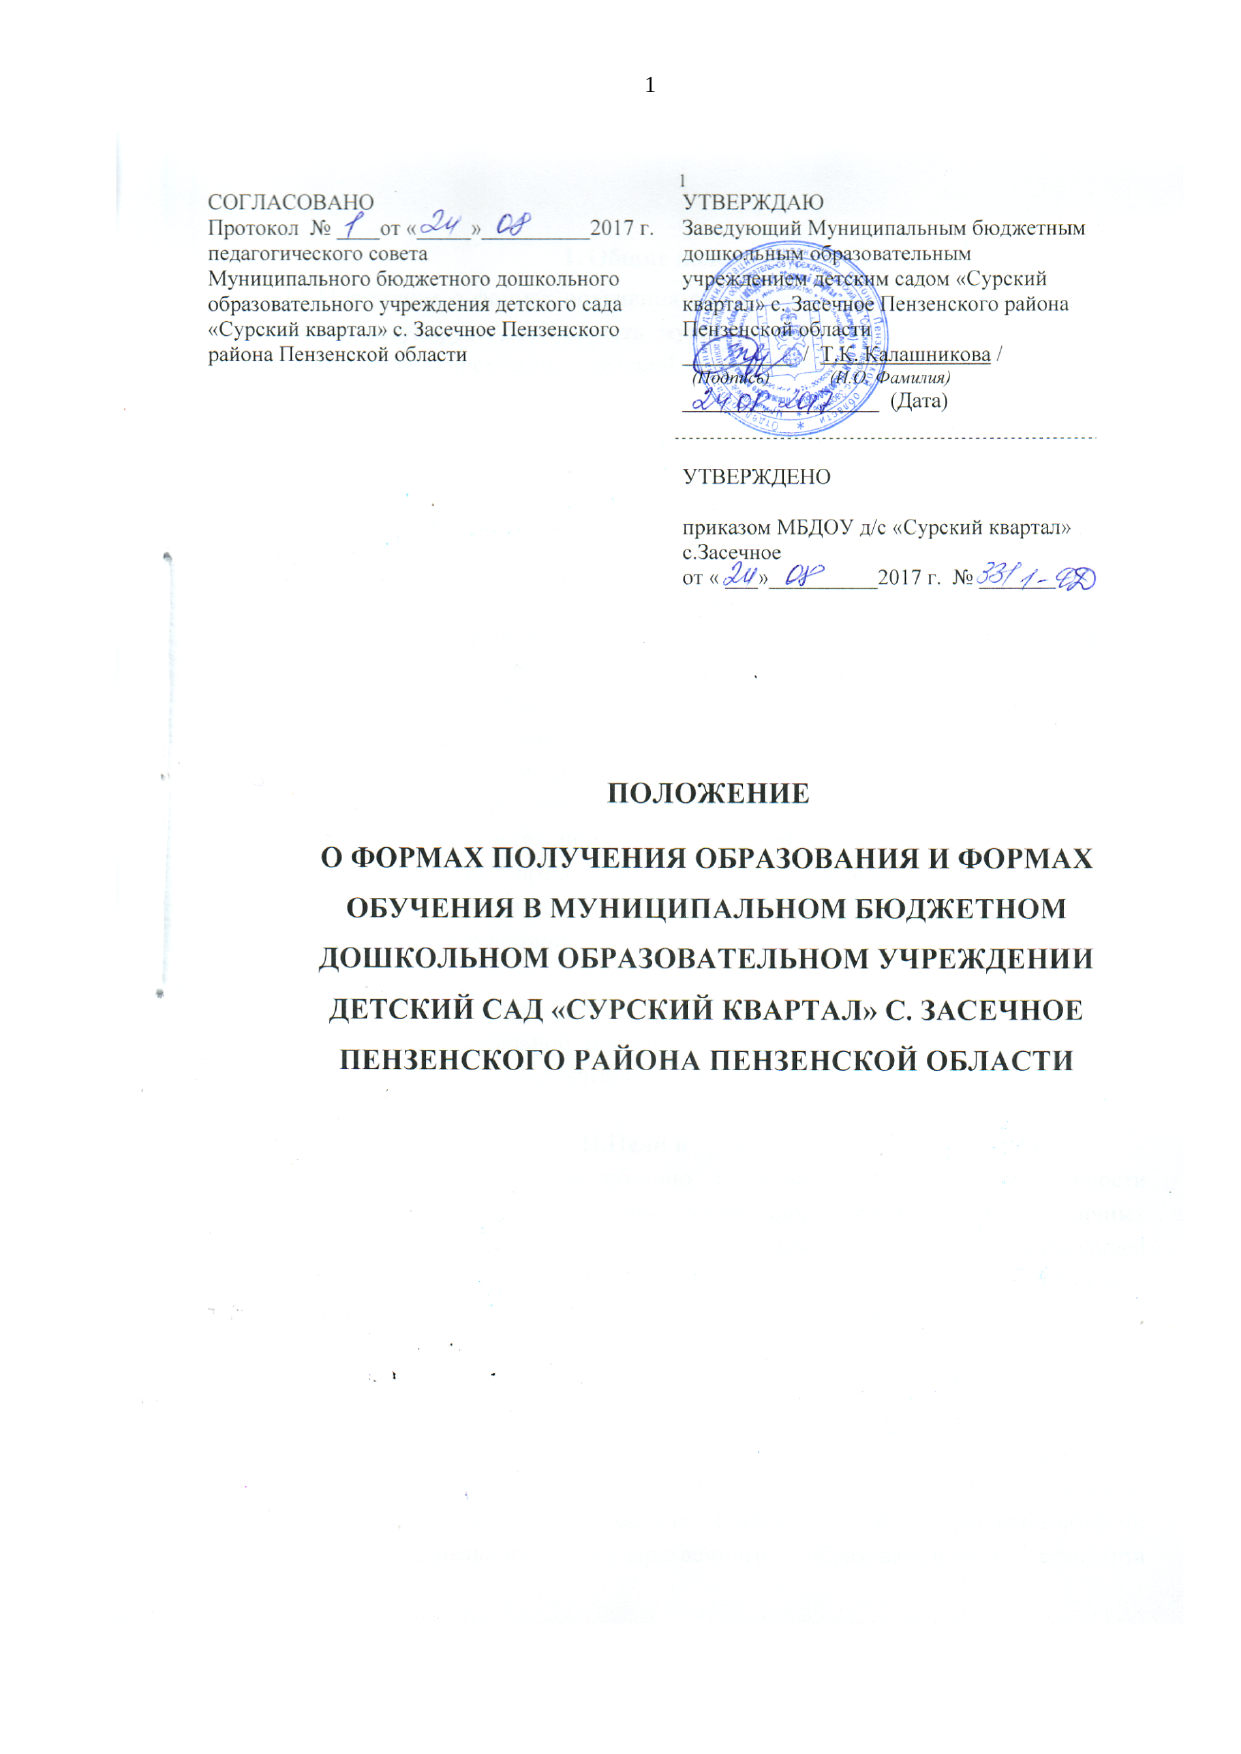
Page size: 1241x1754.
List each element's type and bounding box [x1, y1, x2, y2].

picture [106, 95, 1193, 1633]
